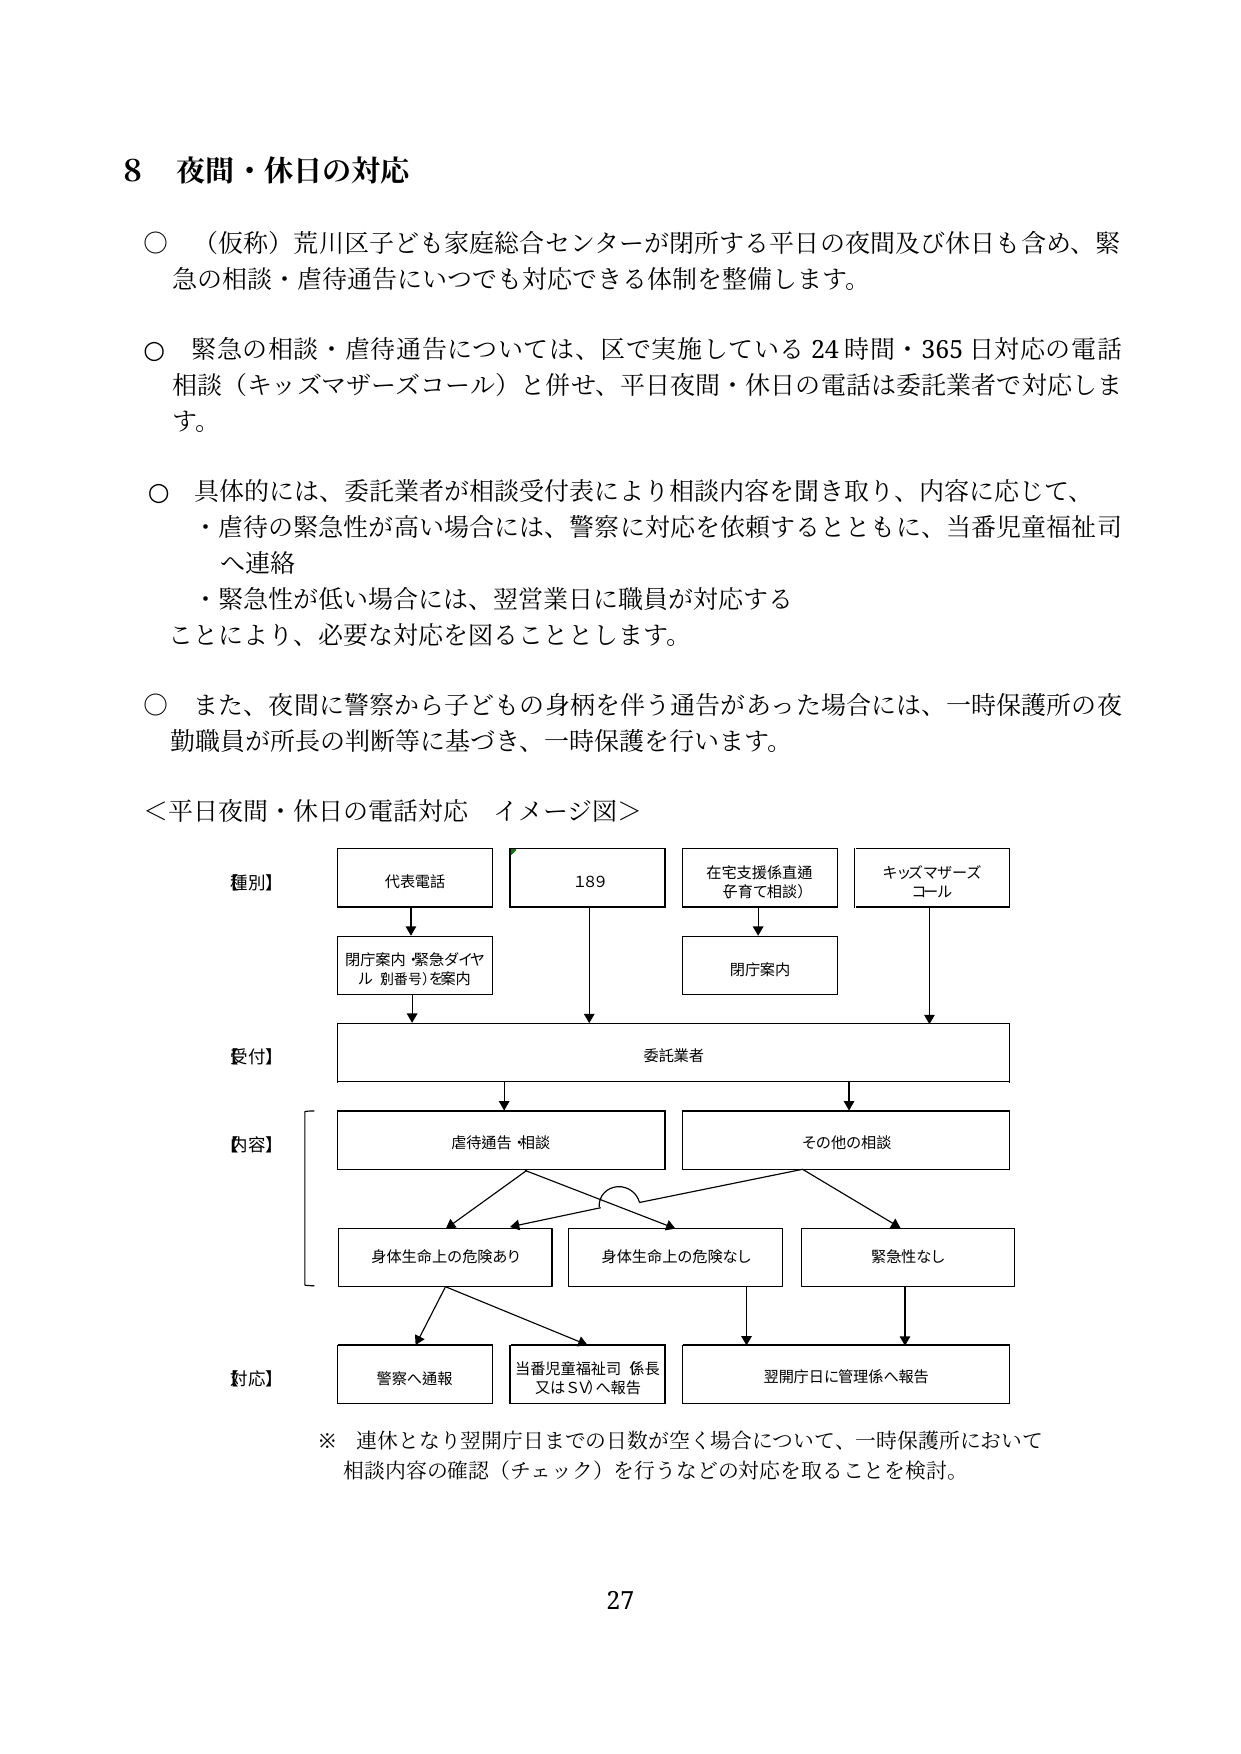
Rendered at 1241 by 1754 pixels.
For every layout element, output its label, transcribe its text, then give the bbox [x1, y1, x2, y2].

text ・緊急性が低い場合には、翌営業日に職員が対応する [118, 579, 1122, 615]
text ８ 夜間・休日の対応 [118, 148, 1122, 189]
text ことにより、必要な対応を図ることとします。 [118, 615, 1122, 651]
text ＜平日夜間・休日の電話対応 イメージ図＞ [118, 791, 1122, 827]
text ○ （仮称）荒川区子ども家庭総合センターが閉所する平日の夜間及び休日も含め、緊急の相談・虐待通告にいつでも対応できる体制を整備します。 [118, 224, 1122, 296]
text ・虐待の緊急性が高い場合には、警察に対応を依頼するとともに、当番児童福祉司へ連絡 [193, 508, 1122, 579]
text ○ また、夜間に警察から子どもの身柄を伴う通告があった場合には、一時保護所の夜勤職員が所長の判断等に基づき、一時保護を行います。 [118, 685, 1122, 757]
text ○ 緊急の相談・虐待通告については、区で実施している24時間・365日対応の電話相談（キッズマザーズコール）と併せ、平日夜間・休日の電話は委託業者で対応します。 [143, 329, 1122, 437]
text ○ 具体的には、委託業者が相談受付表により相談内容を聞き取り、内容に応じて、 [148, 472, 1122, 508]
